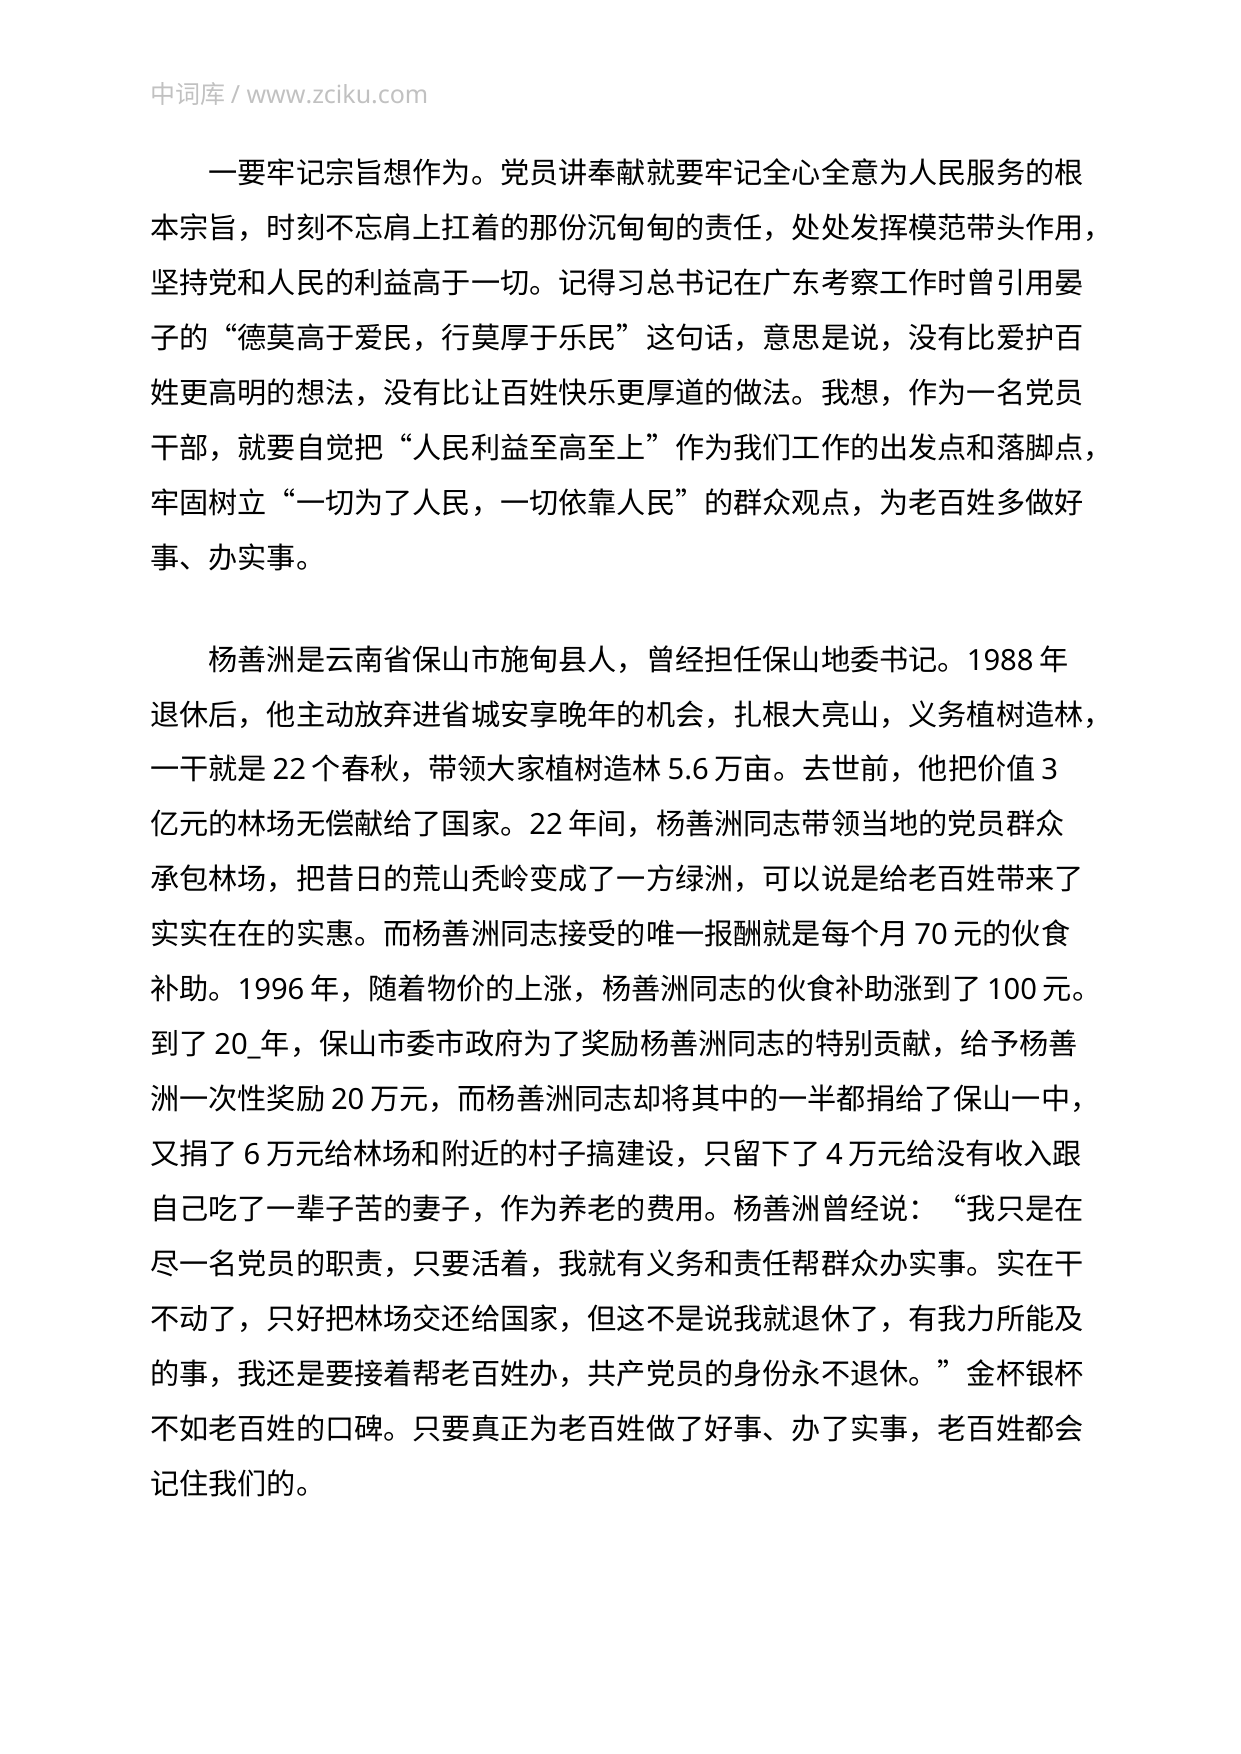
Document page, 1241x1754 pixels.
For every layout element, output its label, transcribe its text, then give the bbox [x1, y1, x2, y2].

text 一要牢记宗旨想作为。党员讲奉献就要牢记全心全意为人民服务的根本宗旨，时刻不忘肩上扛着的那份沉甸甸的责任，处处发挥模范带头作用，坚持党和人民的利益高于一切。记得习总书记在广东考察工作时曾引用晏子的“德莫高于爱民，行莫厚于乐民”这句话，意思是说，没有比爱护百姓更高明的想法，没有比让百姓快乐更厚道的做法。我想，作为一名党员干部，就要自觉把“人民利益至高至上”作为我们工作的出发点和落脚点，牢固树立“一切为了人民，一切依靠人民”的群众观点，为老百姓多做好事、办实事。 [150, 150, 1090, 577]
text 杨善洲是云南省保山市施甸县人，曾经担任保山地委书记。1988年退休后，他主动放弃进省城安享晚年的机会，扎根大亮山，义务植树造林，一干就是22个春秋，带领大家植树造林5.6万亩。去世前，他把价值3亿元的林场无偿献给了国家。22年间，杨善洲同志带领当地的党员群众承包林场，把昔日的荒山秃岭变成了一方绿洲，可以说是给老百姓带来了实实在在的实惠。而杨善洲同志接受的唯一报酬就是每个月70元的伙食补助。1996年，随着物价的上涨，杨善洲同志的伙食补助涨到了100元。到了20_年，保山市委市政府为了奖励杨善洲同志的特别贡献，给予杨善洲一次性奖励20万元，而杨善洲同志却将其中的一半都捐给了保山一中，又捐了6万元给林场和附近的村子搞建设，只留下了4万元给没有收入跟自己吃了一辈子苦的妻子，作为养老的费用。杨善洲曾经说：“我只是在尽一名党员的职责，只要活着，我就有义务和责任帮群众办实事。实在干不动了，只好把林场交还给国家，但这不是说我就退休了，有我力所能及的事，我还是要接着帮老百姓办，共产党员的身份永不退休。”金杯银杯不如老百姓的口碑。只要真正为老百姓做了好事、办了实事，老百姓都会记住我们的。 [150, 636, 1090, 1503]
